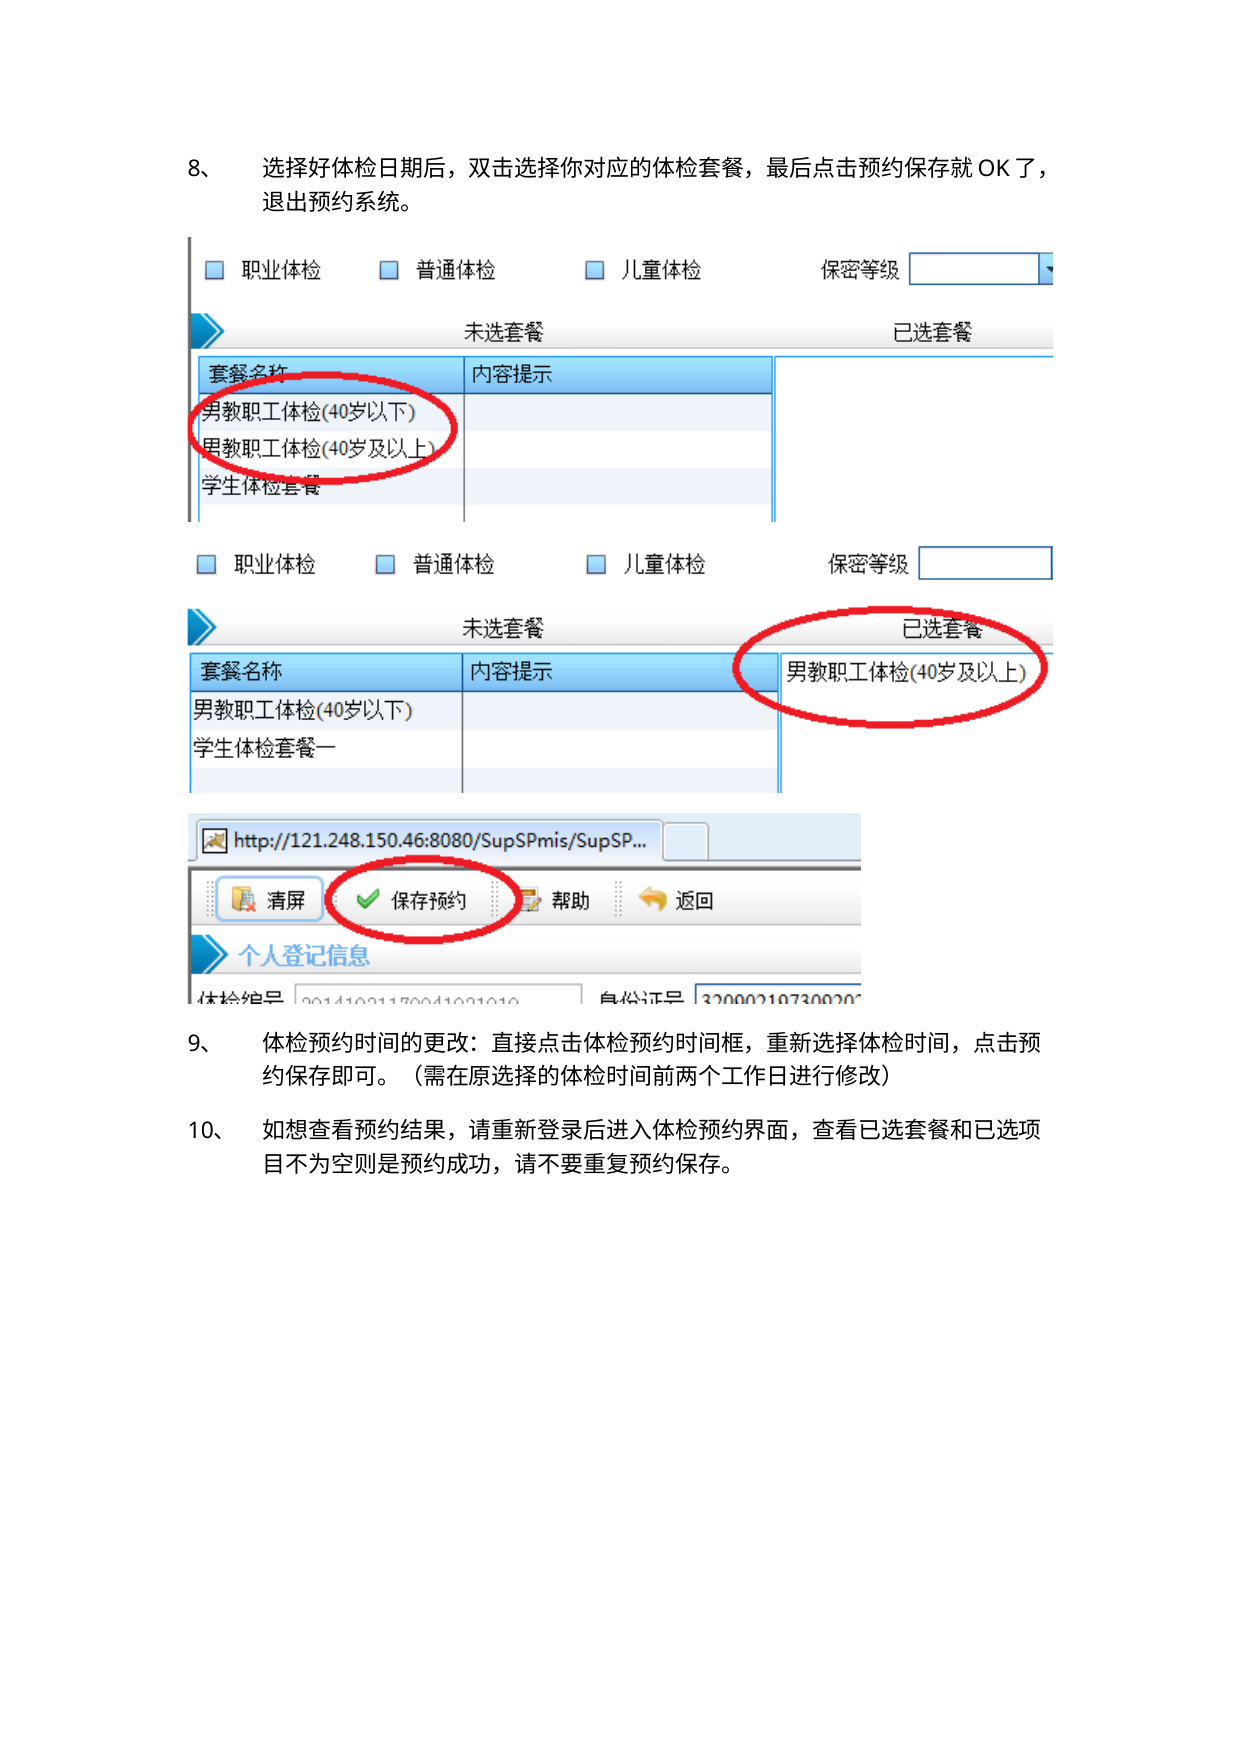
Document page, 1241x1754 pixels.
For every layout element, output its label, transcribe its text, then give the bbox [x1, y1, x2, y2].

picture [187, 542, 1054, 793]
picture [187, 813, 861, 1004]
list 体检预约时间的更改：直接点击体检预约时间框，重新选择体检时间，点击预约保存即可。（需在原选择的体检时间前两个工作日进行修改） [187, 1025, 1053, 1091]
list 选择好体检日期后，双击选择你对应的体检套餐，最后点击预约保存就OK了，退出预约系统。 [187, 150, 1053, 217]
picture [187, 237, 1054, 522]
list 如想查看预约结果，请重新登录后进入体检预约界面，查看已选套餐和已选项目不为空则是预约成功，请不要重复预约保存。 [187, 1112, 1053, 1179]
